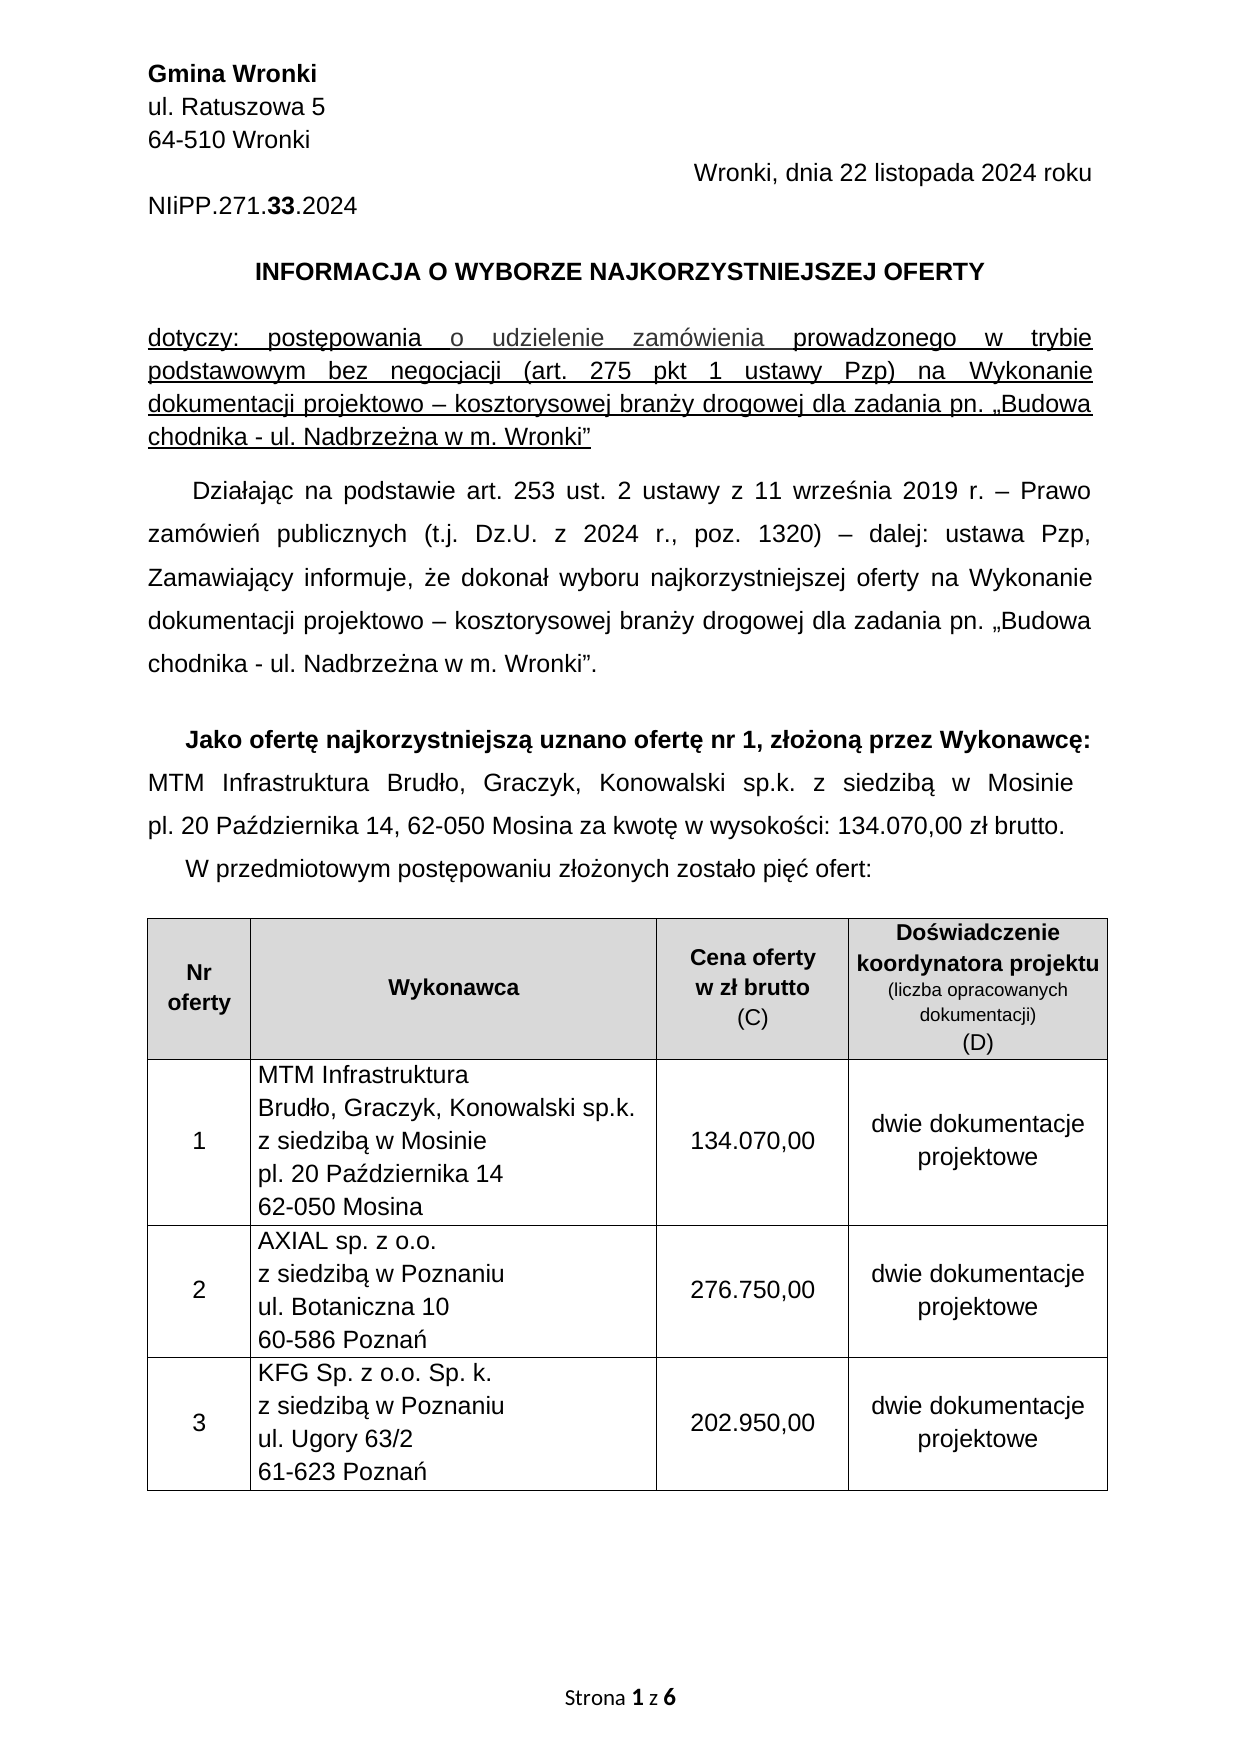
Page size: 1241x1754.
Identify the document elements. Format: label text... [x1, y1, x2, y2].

table_header Nr oferty [148, 919, 250, 1059]
table_header Wykonawca [251, 919, 656, 1059]
text dotyczy: postępowania o udzielenie zamówienia prowadzonego w trybie podstawowym bez negocjacji (art. 275 pkt 1 ustawy Pzp) na Wykonanie dokumentacji projektowo – kosztorysowej branży drogowej dla zadania pn. „Budowa chodnika - ul. Nadbrzeżna w m. Wronki” [148, 350, 1093, 381]
table_cell dwie dokumentacje projektowe [849, 1060, 1107, 1224]
table_cell 134.070,00 [657, 1060, 848, 1224]
table_cell 3 [148, 1358, 250, 1490]
text INFORMACJA O WYBORZE NAJKORZYSTNIEJSZEJ OFERTY [148, 257, 1093, 286]
text ul. Ratuszowa 5 [148, 92, 1093, 121]
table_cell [849, 1358, 1107, 1490]
table_cell 276.750,00 [657, 1226, 848, 1357]
text dotyczy: postępowania o udzielenie zamówienia prowadzonego w trybie podstawowym bez negocjacji (art. 275 pkt 1 ustawy Pzp) na Wykonanie dokumentacji projektowo – kosztorysowej branży drogowej dla zadania pn. „Budowa chodnika - ul. Nadbrzeżna w m. Wronki” [148, 416, 1093, 451]
table_header Doświadczenie koordynatora projektu (liczba opracowanych dokumentacji) (D) [849, 919, 1107, 1059]
table_cell 2 [148, 1226, 250, 1357]
text Gmina Wronki [148, 59, 1093, 88]
text dotyczy: postępowania o udzielenie zamówienia prowadzonego w trybie podstawowym bez negocjacji (art. 275 pkt 1 ustawy Pzp) na Wykonanie dokumentacji projektowo – kosztorysowej branży drogowej dla zadania pn. „Budowa chodnika - ul. Nadbrzeżna w m. Wronki” [148, 383, 1093, 414]
text NIiPP.271.33.2024 [148, 191, 1093, 220]
table_cell KFG Sp. z o.o. Sp. k. z siedzibą w Poznaniu ul. Ugory 63/2 61-623 Poznań [251, 1358, 656, 1490]
text 64-510 Wronki [148, 125, 1093, 154]
table_cell 1 [148, 1060, 250, 1224]
text W przedmiotowym postępowaniu złożonych zostało pięć ofert: [148, 854, 1093, 883]
text Jako ofertę najkorzystniejszą uznano ofertę nr 1, złożoną przez Wykonawcę: MTM Infrastruktura Brudło, Graczyk, Konowalski sp.k. z siedzibą w Mosinie pl. 20 Października 14, 62-050 Mosina za kwotę w wysokości: 134.070,00 zł brutto. [148, 725, 1093, 840]
text Działając na podstawie art. 253 ust. 2 ustawy z 11 września 2019 r. – Prawo zamówień publicznych (t.j. Dz.U. z 2024 r., poz. 1320) – dalej: ustawa Pzp, Zamawiający informuje, że dokonał wyboru najkorzystniejszej oferty na Wykonanie dokumentacji projektowo – kosztorysowej branży drogowej dla zadania pn. „Budowa chodnika - ul. Nadbrzeżna w m. Wronki”. [148, 476, 1093, 677]
table_cell AXIAL sp. z o.o. z siedzibą w Poznaniu ul. Botaniczna 10 60-586 Poznań [251, 1226, 656, 1357]
table_cell MTM Infrastruktura Brudło, Graczyk, Konowalski sp.k. z siedzibą w Mosinie pl. 20 Października 14 62-050 Mosina [251, 1060, 656, 1224]
table_cell dwie dokumentacje projektowe [849, 1226, 1107, 1357]
table_cell 202.950,00 [657, 1358, 848, 1490]
table_header Cena oferty w zł brutto (C) [657, 919, 848, 1059]
text Wronki, dnia 22 listopada 2024 roku [148, 158, 1093, 187]
text dotyczy: postępowania o udzielenie zamówienia prowadzonego w trybie podstawowym bez negocjacji (art. 275 pkt 1 ustawy Pzp) na Wykonanie dokumentacji projektowo – kosztorysowej branży drogowej dla zadania pn. „Budowa chodnika - ul. Nadbrzeżna w m. Wronki” [148, 323, 1093, 348]
